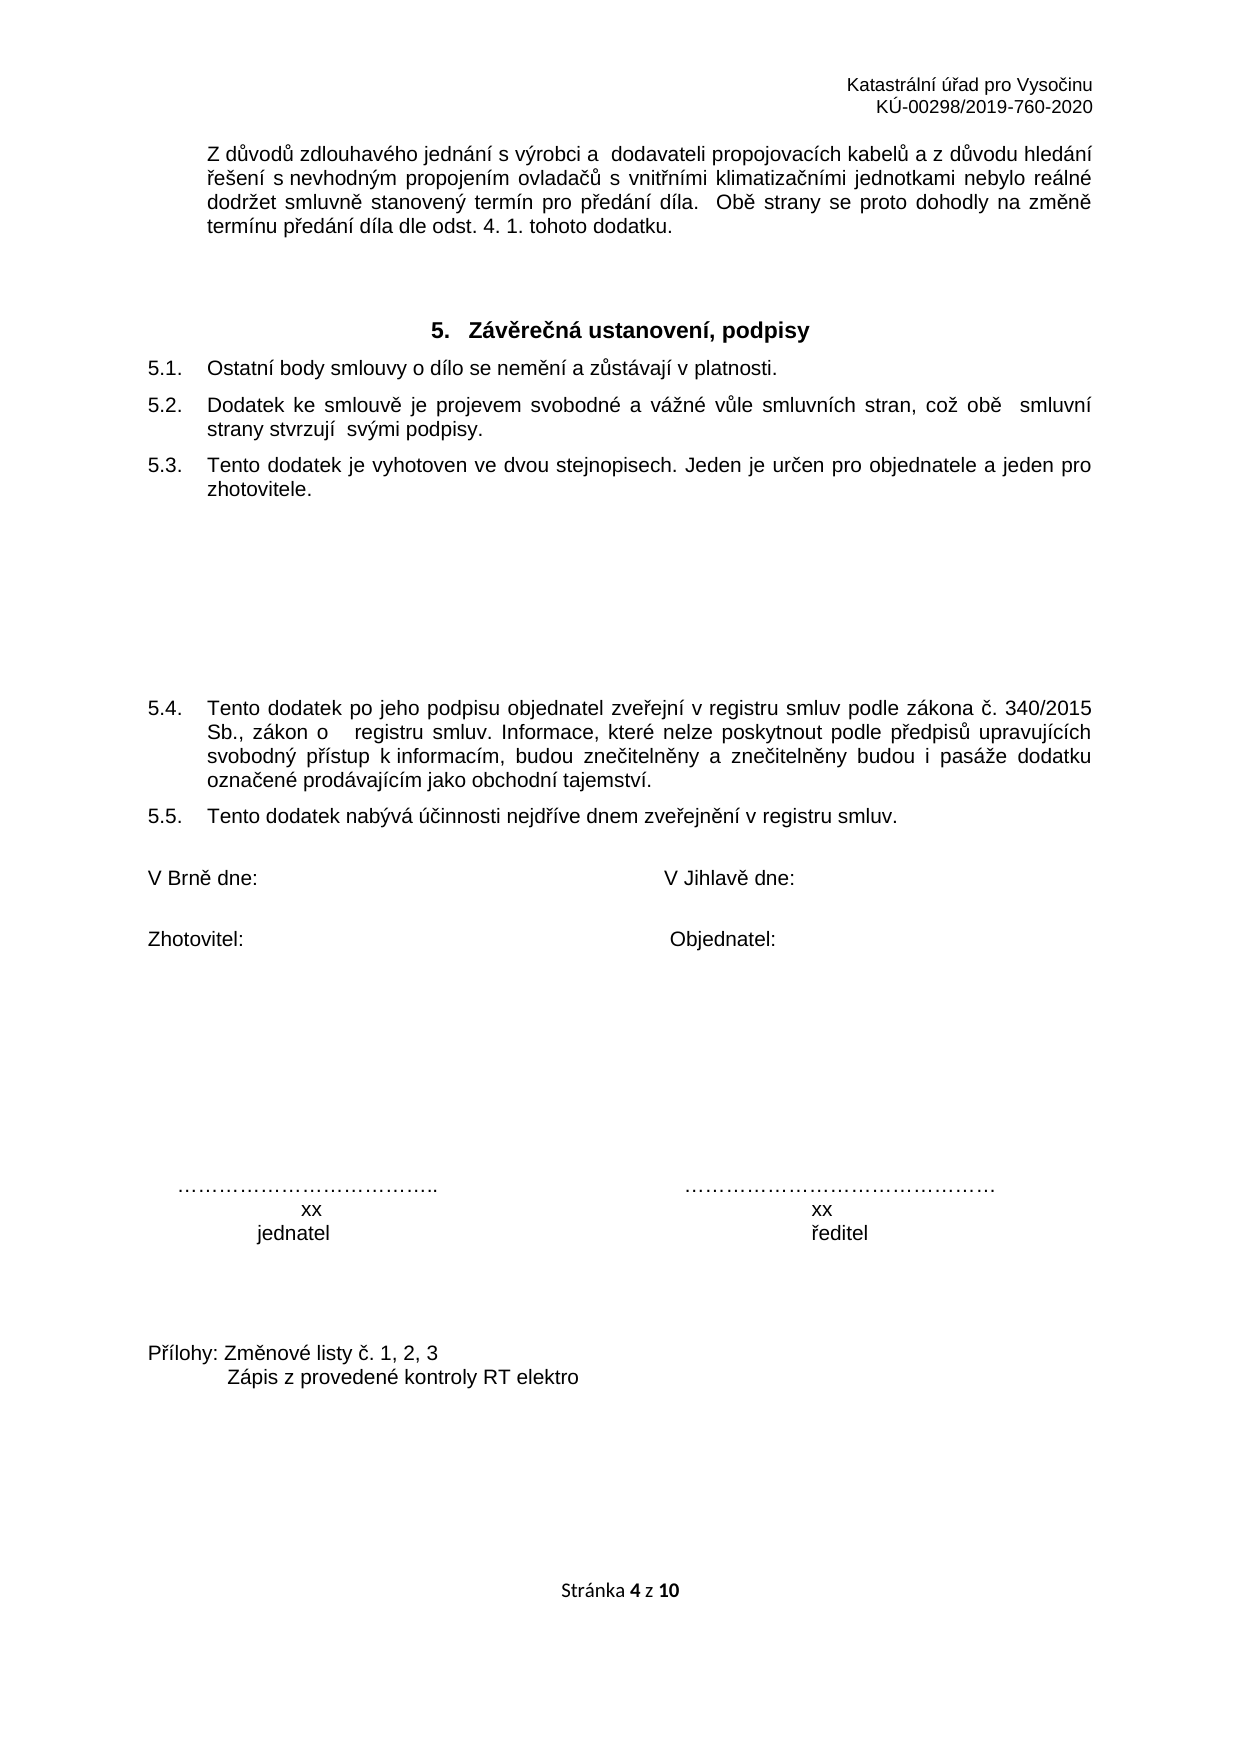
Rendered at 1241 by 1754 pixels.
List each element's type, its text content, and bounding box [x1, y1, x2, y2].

list Dodatek ke smlouvě je projevem svobodné a vážné vůle smluvních stran, což obě smluvní strany stvrzují svými podpisy. [148, 393, 1092, 441]
list Ostatní body smlouvy o dílo se nemění a zůstávají v platnosti. [148, 356, 1092, 380]
list V Brně dne: V Jihlavě dne: [148, 866, 1092, 889]
text jednatel ředitel [148, 1221, 1092, 1245]
list Zhotovitel: Objednatel: [148, 927, 1092, 951]
list Závěrečná ustanovení, podpisy [148, 317, 1092, 344]
text Přílohy: Změnové listy č. 1, 2, 3 [148, 1341, 1092, 1364]
list Tento dodatek nabývá účinnosti nejdříve dnem zveřejnění v registru smluv. [148, 804, 1092, 828]
text Z důvodů zdlouhavého jednání s výrobci a dodavateli propojovacích kabelů a z důvodu hledání řešení s nevhodným propojením ovladačů s vnitřními klimatizačními jednotkami nebylo reálné dodržet smluvně stanovený termín pro předání díla. Obě strany se proto dohodly na změně termínu předání díla dle odst. 4. 1. tohoto dodatku. [148, 142, 1092, 237]
list Tento dodatek je vyhotoven ve dvou stejnopisech. Jeden je určen pro objednatele a jeden pro zhotovitele. [148, 453, 1092, 501]
text xx xx [148, 1197, 1092, 1221]
list Tento dodatek po jeho podpisu objednatel zveřejní v registru smluv podle zákona č. 340/2015 Sb., zákon o registru smluv. Informace, které nelze poskytnout podle předpisů upravujících svobodný přístup k informacím, budou znečitelněny a znečitelněny budou i pasáže dodatku označené prodávajícím jako obchodní tajemství. [148, 696, 1092, 792]
list ……………………………….. ……………………………………… [148, 1173, 1092, 1197]
text Zápis z provedené kontroly RT elektro [148, 1364, 1092, 1388]
